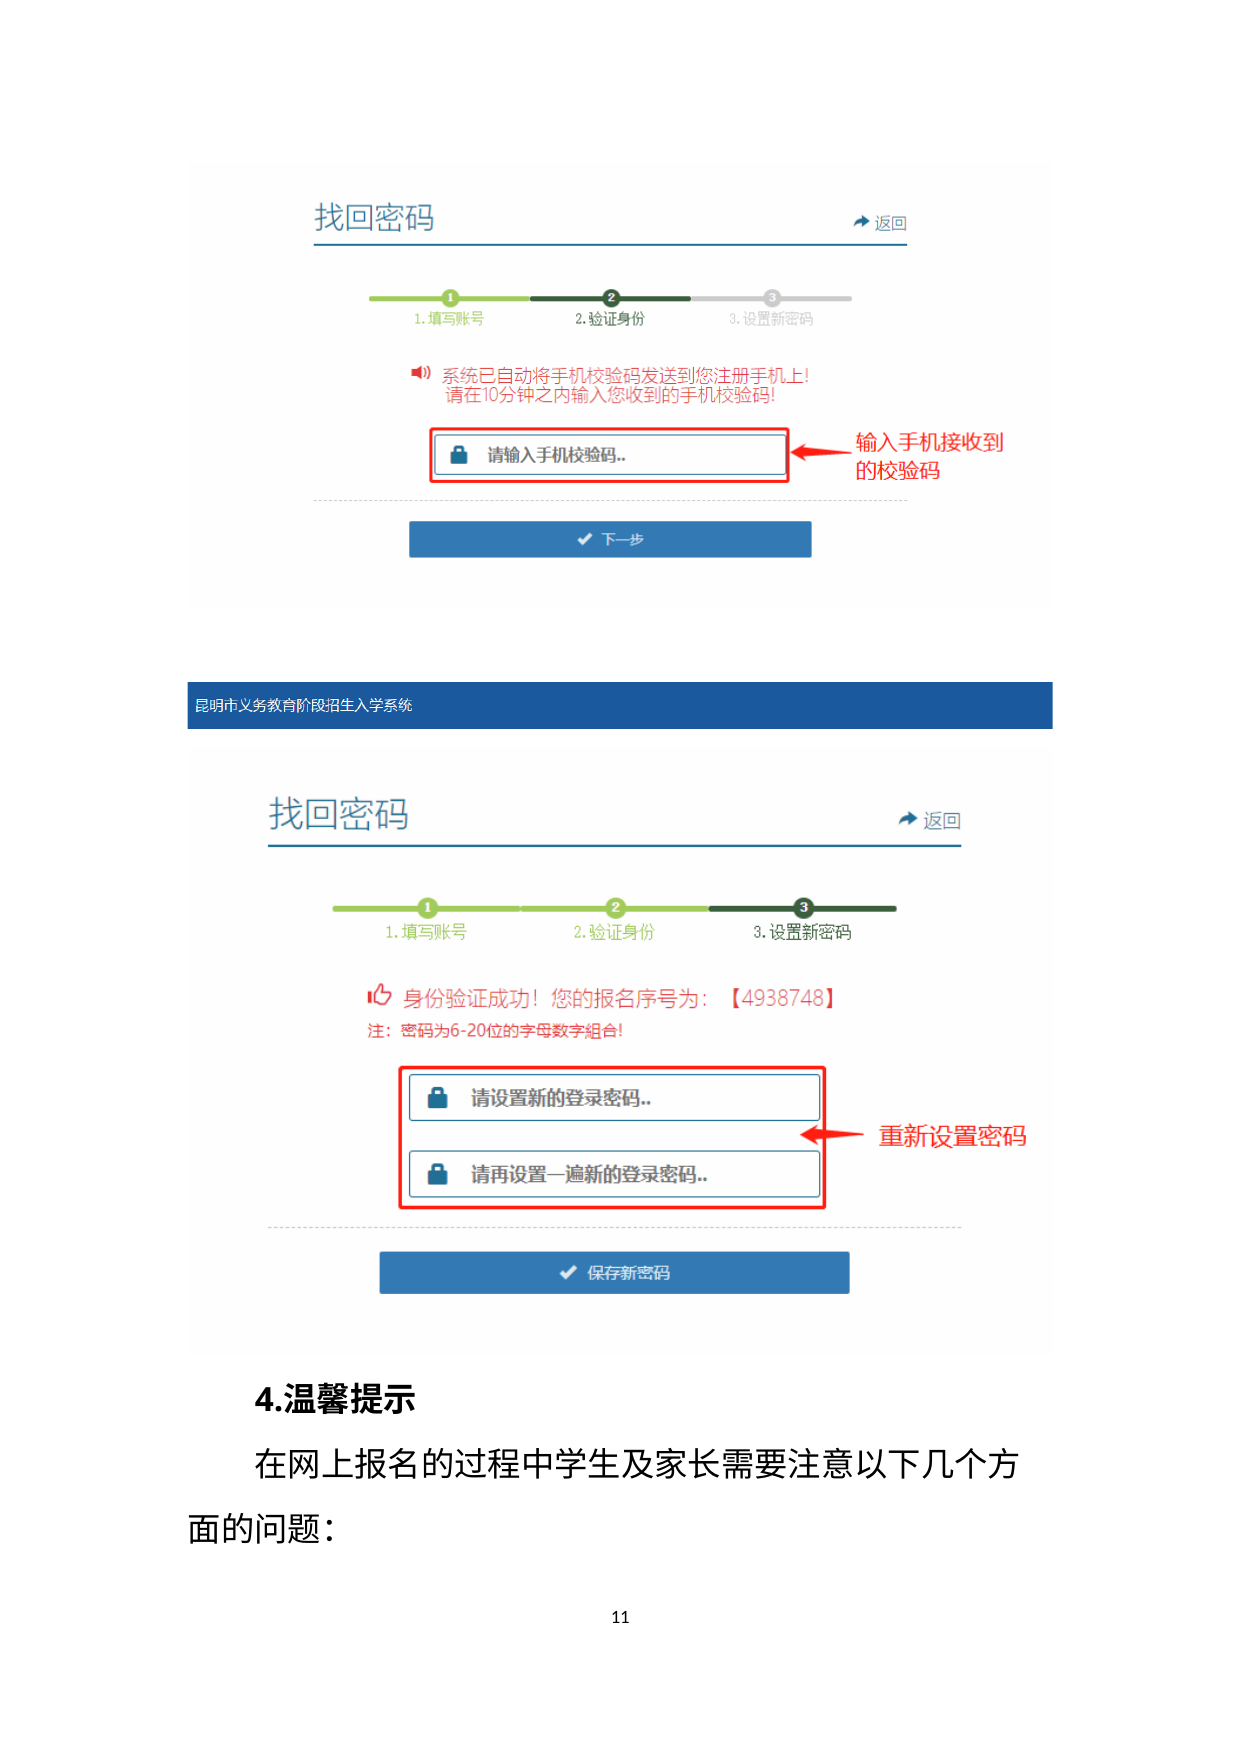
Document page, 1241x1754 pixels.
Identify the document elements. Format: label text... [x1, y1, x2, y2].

text 在网上报名的过程中学生及家长需要注意以下几个方面的问题： [187, 1429, 1053, 1559]
text 4.温馨提示 [187, 1364, 1053, 1429]
picture [187, 747, 1053, 1354]
picture [187, 162, 1053, 607]
picture [187, 682, 1053, 729]
